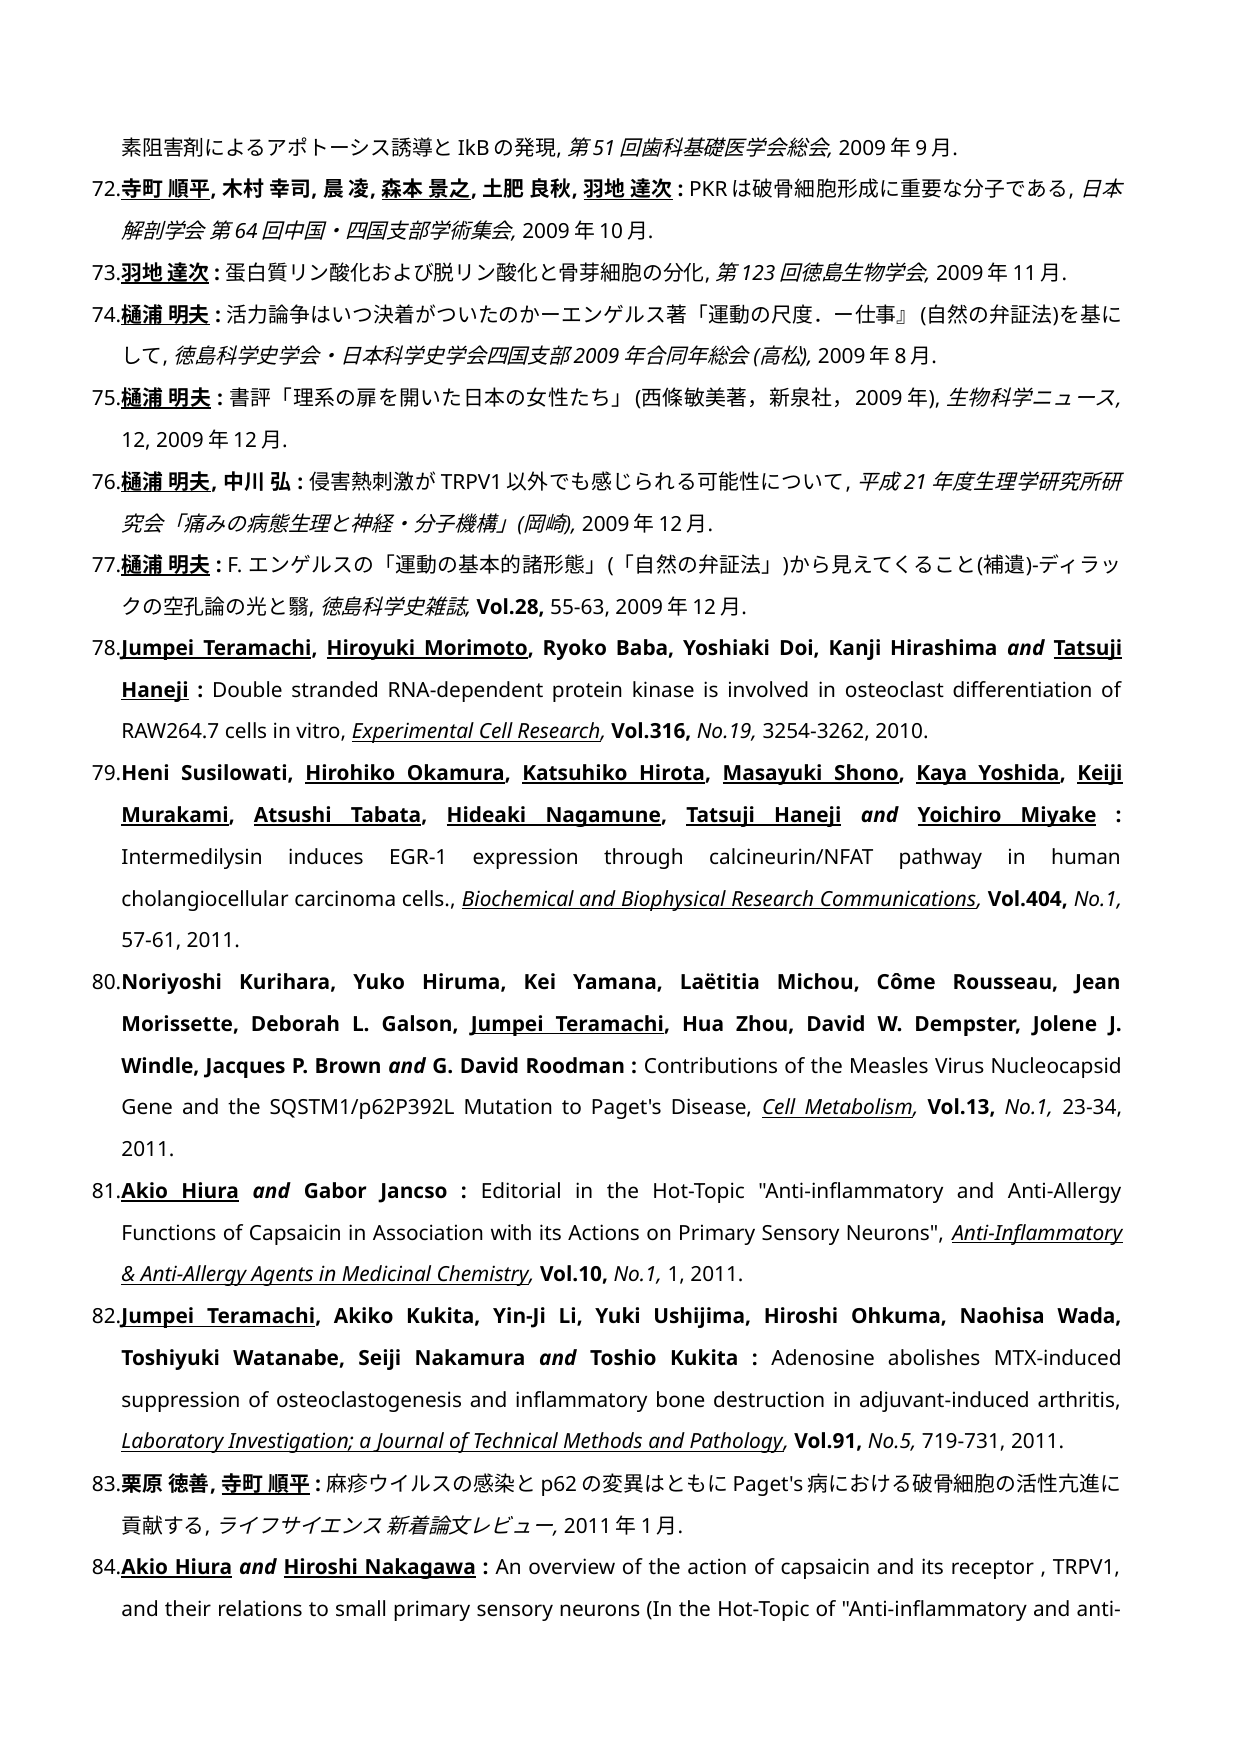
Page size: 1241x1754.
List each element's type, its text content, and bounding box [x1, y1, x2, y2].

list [92, 1545, 1122, 1629]
list 樋浦 明夫 : 活力論争はいつ決着がついたのかーエンゲルス著「運動の尺度．ー仕事』(自然の弁証法)を基にして, 徳島科学史学会・日本科学史学会四国支部2009年合同年総会 (高松), 2009年8月. [92, 292, 1122, 376]
list Noriyoshi Kurihara, Yuko Hiruma, Kei Yamana, Laëtitia Michou, Côme Rousseau, Jean Morissette, Deborah L. Galson, Jumpei Teramachi, Hua Zhou, David W. Dempster, Jolene J. Windle, Jacques P. Brown and G. David Roodman : Contributions of the Measles Virus Nucleocapsid Gene and the SQSTM1/p62P392L Mutation to Paget's Disease, Cell Metabolism, Vol.13, No.1, 23-34, 2011. [92, 961, 1122, 1169]
list Jumpei Teramachi, Akiko Kukita, Yin-Ji Li, Yuki Ushijima, Hiroshi Ohkuma, Naohisa Wada, Toshiyuki Watanabe, Seiji Nakamura and Toshio Kukita : Adenosine abolishes MTX-induced suppression of osteoclastogenesis and inflammatory bone destruction in adjuvant-induced arthritis, Laboratory Investigation; a Journal of Technical Methods and Pathology, Vol.91, No.5, 719-731, 2011. [92, 1295, 1122, 1462]
list 栗原 徳善, 寺町 順平 : 麻疹ウイルスの感染とp62の変異はともにPaget's病における破骨細胞の活性亢進に貢献する, ライフサイエンス 新着論文レビュー, 2011年1月. [92, 1462, 1122, 1545]
list 樋浦 明夫 : 書評「理系の扉を開いた日本の女性たち」(西條敏美著，新泉社，2009年), 生物科学ニュース, 12, 2009年12月. [92, 376, 1122, 459]
list 樋浦 明夫, 中川 弘 : 侵害熱刺激がTRPV1以外でも感じられる可能性について, 平成21年度生理学研究所研究会「痛みの病態生理と神経・分子機構」(岡崎), 2009年12月. [92, 459, 1122, 543]
list Jumpei Teramachi, Hiroyuki Morimoto, Ryoko Baba, Yoshiaki Doi, Kanji Hirashima and Tatsuji Haneji : Double stranded RNA-dependent protein kinase is involved in osteoclast differentiation of RAW264.7 cells in vitro, Experimental Cell Research, Vol.316, No.19, 3254-3262, 2010. [92, 626, 1122, 752]
list Akio Hiura and Gabor Jancso : Editorial in the Hot-Topic "Anti-inflammatory and Anti-Allergy Functions of Capsaicin in Association with its Actions on Primary Sensory Neurons", Anti-Inflammatory & Anti-Allergy Agents in Medicinal Chemistry, Vol.10, No.1, 1, 2011. [92, 1169, 1122, 1295]
list Heni Susilowati, Hirohiko Okamura, Katsuhiko Hirota, Masayuki Shono, Kaya Yoshida, Keiji Murakami, Atsushi Tabata, Hideaki Nagamune, Tatsuji Haneji and Yoichiro Miyake : Intermedilysin induces EGR-1 expression through calcineurin/NFAT pathway in human cholangiocellular carcinoma cells., Biochemical and Biophysical Research Communications, Vol.404, No.1, 57-61, 2011. [92, 752, 1122, 961]
list 寺町 順平, 木村 幸司, 晨 凌, 森本 景之, 土肥 良秋, 羽地 達次 : PKRは破骨細胞形成に重要な分子である, 日本解剖学会 第64回中国・四国支部学術集会, 2009年10月. [92, 167, 1122, 250]
list 樋浦 明夫 : F. エンゲルスの「運動の基本的諸形態」(「自然の弁証法」)から見えてくること(補遺)-ディラックの空孔論の光と翳, 徳島科学史雑誌, Vol.28, 55-63, 2009年12月. [92, 543, 1122, 626]
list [92, 125, 1122, 167]
list 羽地 達次 : 蛋白質リン酸化および脱リン酸化と骨芽細胞の分化, 第123回徳島生物学会, 2009年11月. [92, 250, 1122, 292]
